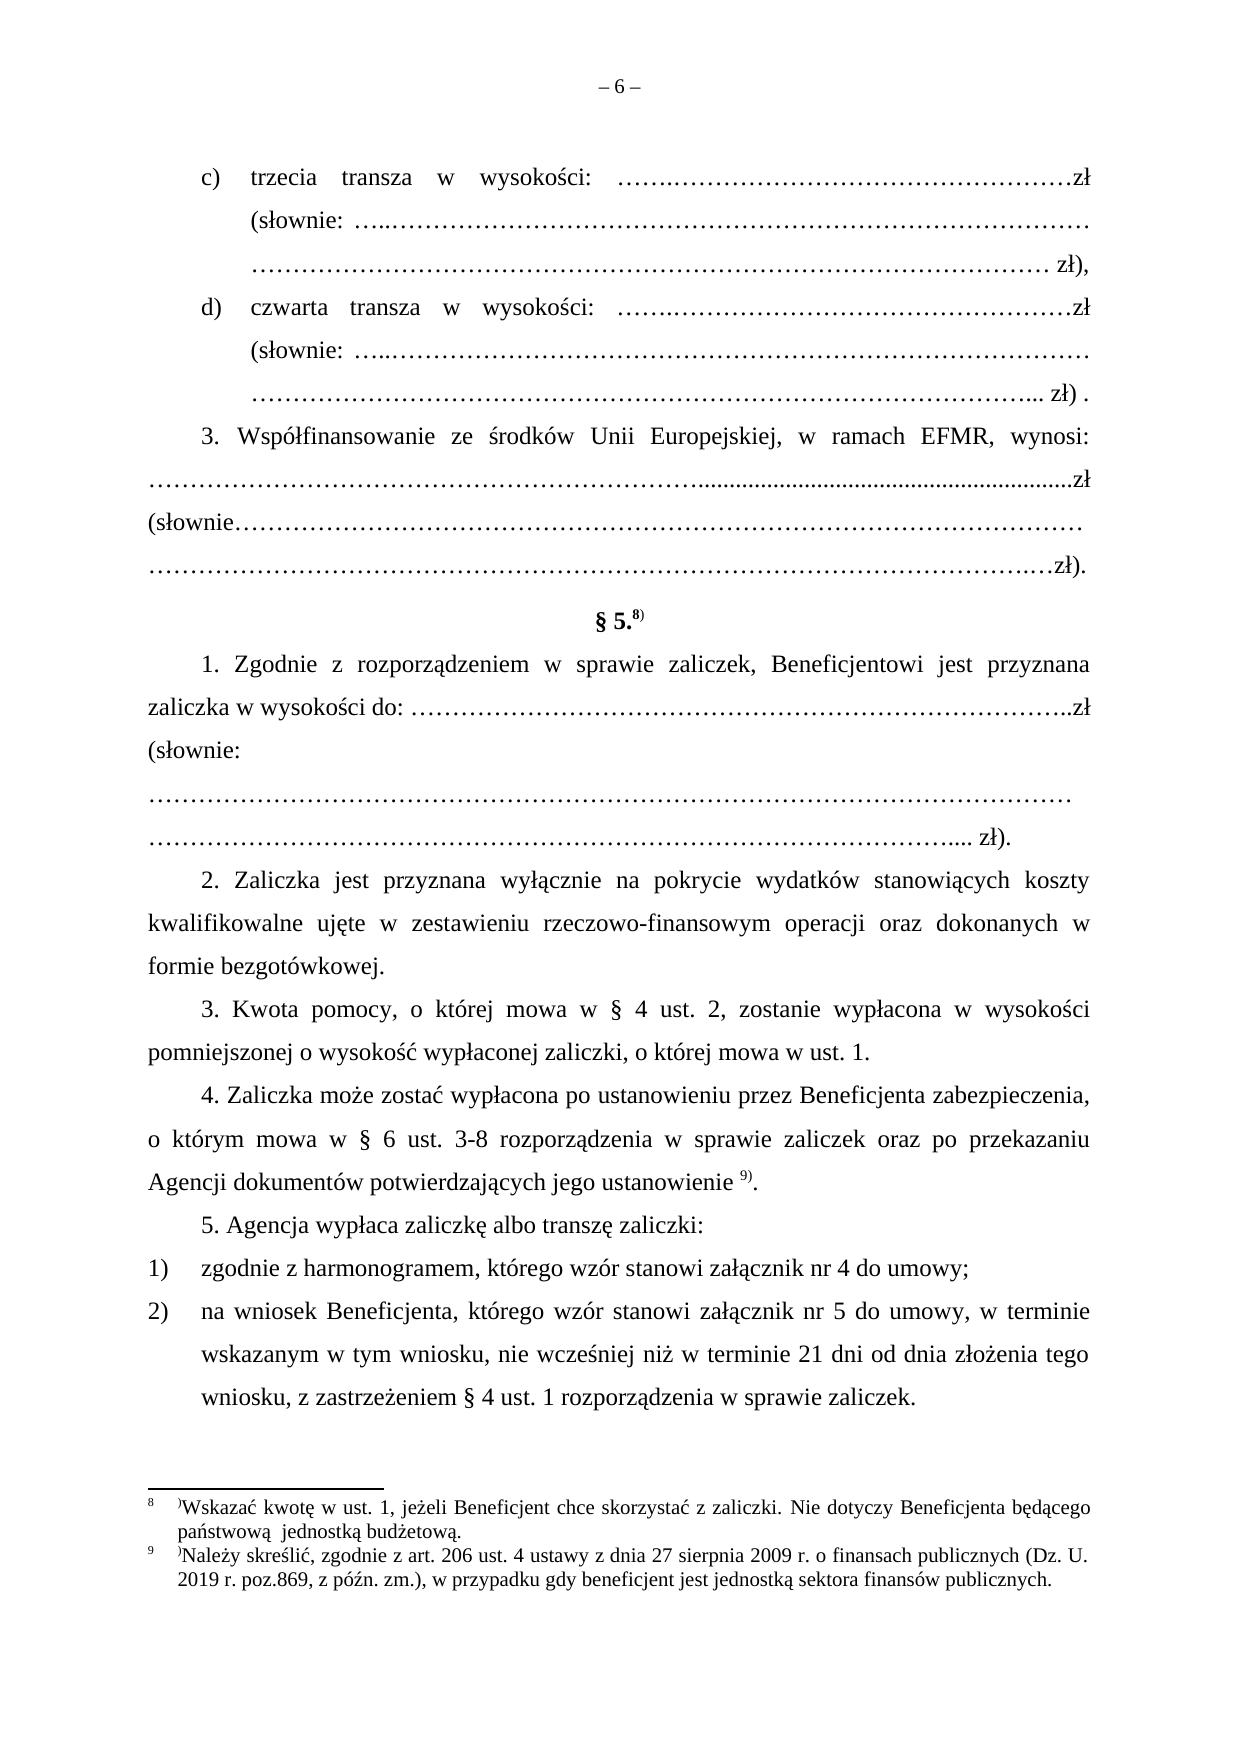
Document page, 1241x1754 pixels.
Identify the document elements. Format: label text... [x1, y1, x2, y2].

text § 5.) [148, 606, 1091, 635]
text 4. Zaliczka może zostać wypłacona po ustanowieniu przez Beneficjenta zabezpieczenia, o którym mowa w § 6 ust. 3-8 rozporządzenia w sprawie zaliczek oraz po przekazaniu Agencji dokumentów potwierdzających jego ustanowienie ). [148, 1081, 1091, 1196]
text 3. Kwota pomocy, o której mowa w § 4 ust. 2, zostanie wypłacona w wysokości pomniejszonej o wysokość wypłaconej zaliczki, o której mowa w ust. 1. [148, 994, 1091, 1066]
text d) czwarta transza w wysokości: …….…………………………………………zł (słownie: …..………………………………………………………………………… …………………………………………………………………………………... zł) . [201, 292, 1091, 407]
text 2. Zaliczka jest przyznana wyłącznie na pokrycie wydatków stanowiących koszty kwalifikowalne ujęte w zestawieniu rzeczowo-finansowym operacji oraz dokonanych w formie bezgotówkowej. [148, 865, 1091, 980]
text 2) na wniosek Beneficjenta, którego wzór stanowi załącznik nr 5 do umowy, w terminie wskazanym w tym wniosku, nie wcześniej niż w terminie 21 dni od dnia złożenia tego wniosku, z zastrzeżeniem § 4 ust. 1 rozporządzenia w sprawie zaliczek. [148, 1296, 1091, 1411]
text 1. Zgodnie z rozporządzeniem w sprawie zaliczek, Beneficjentowi jest przyznana zaliczka w wysokości do: ……………………………………………………………………..zł (słownie:……………………………………………………………………………………………………………………………………………………………………………………….... zł). [148, 649, 1091, 851]
text 5. Agencja wypłaca zaliczkę albo transzę zaliczki: [148, 1210, 1091, 1239]
text c) trzecia transza w wysokości: …….…………………………………………zł (słownie: …..………………………………………………………………………… …………………………………………………………………………………… zł), [201, 162, 1091, 277]
text 3. Współfinansowanie ze środków Unii Europejskiej, w ramach EFMR, wynosi: …………………………………………………………............................................................zł (słownie……………………………………………………………………………………………………………………………………………………………………………………….…zł). [148, 421, 1091, 579]
text 1) zgodnie z harmonogramem, którego wzór stanowi załącznik nr 4 do umowy; [148, 1253, 1091, 1282]
